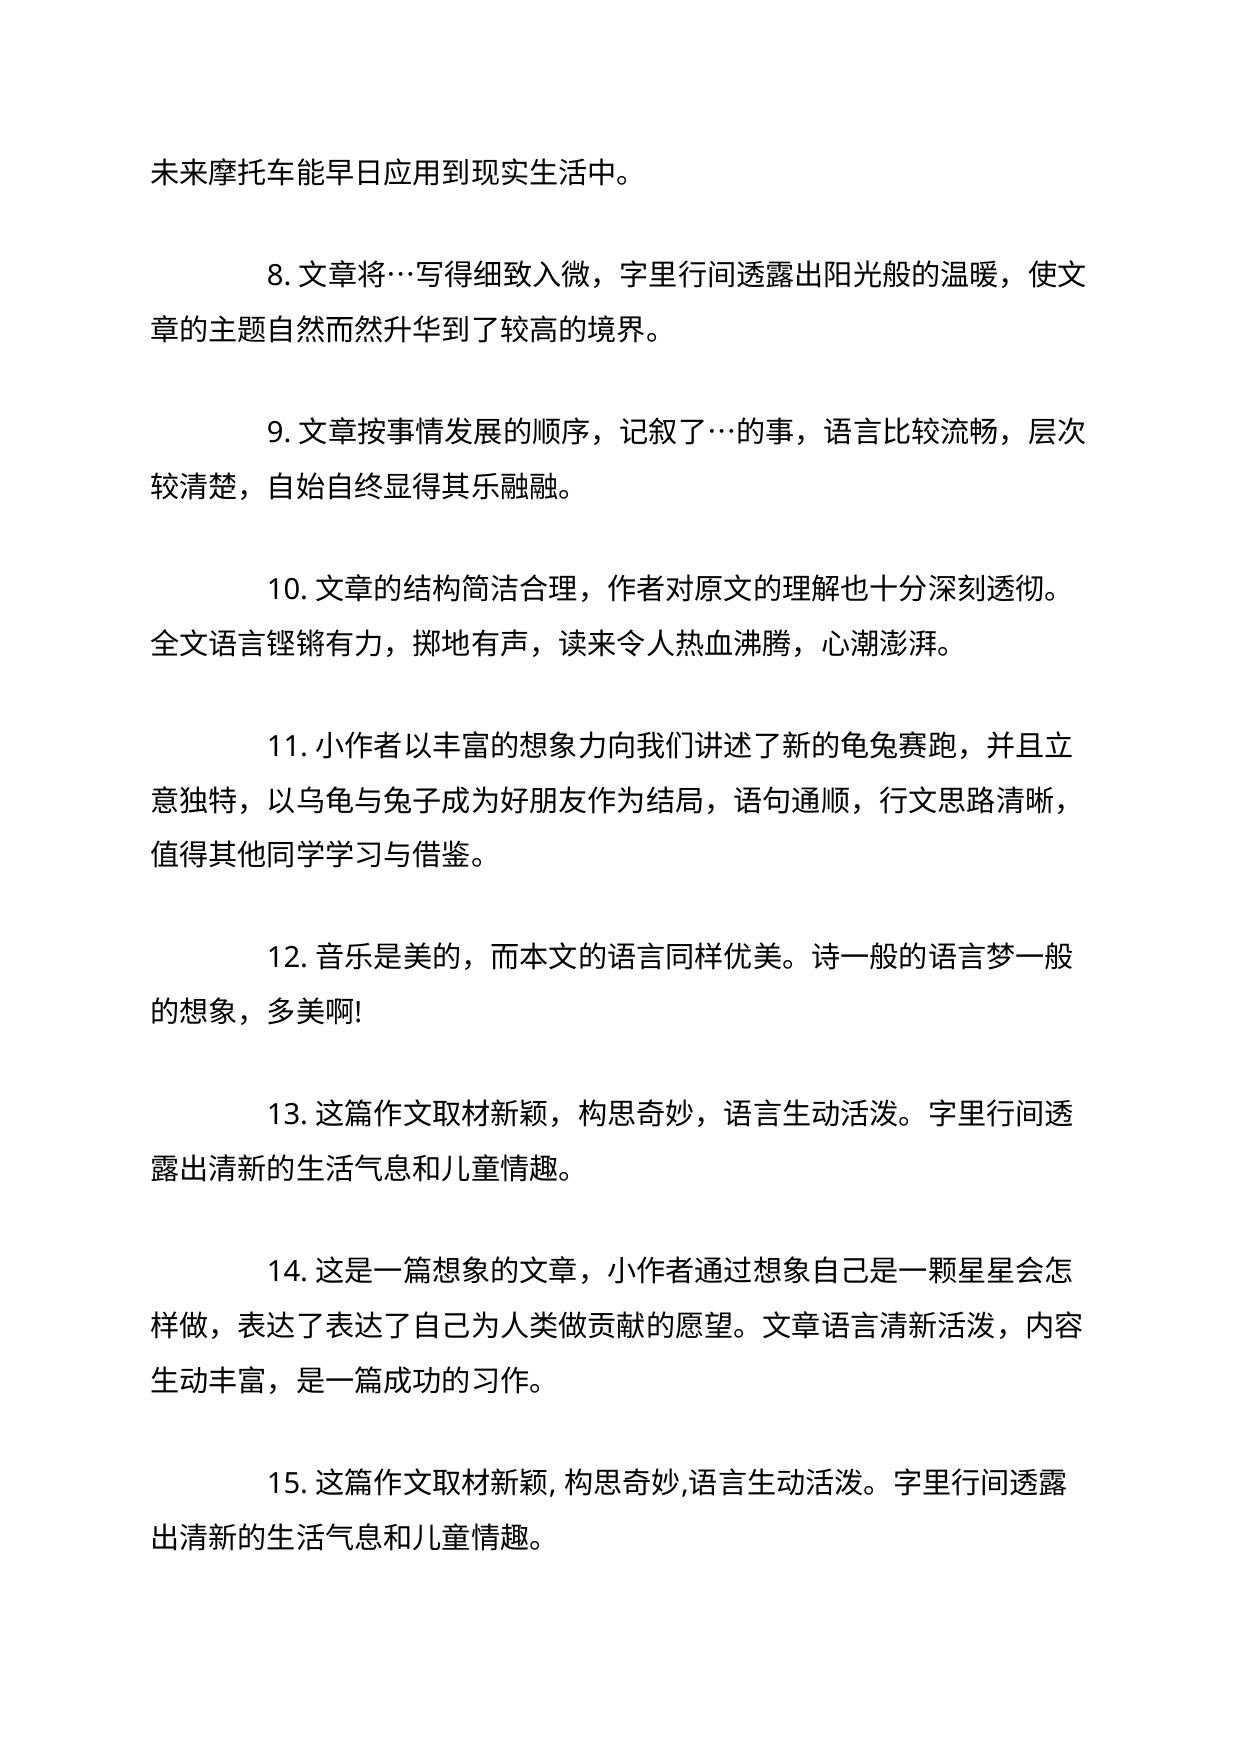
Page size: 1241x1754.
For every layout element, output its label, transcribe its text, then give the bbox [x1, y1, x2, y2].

text 15. 这篇作文取材新颖, 构思奇妙,语言生动活泼。字里行间透露出清新的生活气息和儿童情趣。 [150, 1459, 1090, 1556]
text 11. 小作者以丰富的想象力向我们讲述了新的龟兔赛跑，并且立意独特，以乌龟与兔子成为好朋友作为结局，语句通顺，行文思路清晰，值得其他同学学习与借鉴。 [150, 722, 1090, 874]
text 12. 音乐是美的，而本文的语言同样优美。诗一般的语言梦一般的想象，多美啊! [150, 934, 1090, 1031]
text 13. 这篇作文取材新颖，构思奇妙，语言生动活泼。字里行间透露出清新的生活气息和儿童情趣。 [150, 1091, 1090, 1188]
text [150, 150, 1090, 192]
text 9. 文章按事情发展的顺序，记叙了…的事，语言比较流畅，层次较清楚，自始自终显得其乐融融。 [150, 408, 1090, 506]
text 14. 这是一篇想象的文章，小作者通过想象自己是一颗星星会怎样做，表达了表达了自己为人类做贡献的愿望。文章语言清新活泼，内容生动丰富，是一篇成功的习作。 [150, 1247, 1090, 1400]
text 8. 文章将…写得细致入微，字里行间透露出阳光般的温暖，使文章的主题自然而然升华到了较高的境界。 [150, 252, 1090, 349]
text 10. 文章的结构简洁合理，作者对原文的理解也十分深刻透彻。全文语言铿锵有力，掷地有声，读来令人热血沸腾，心潮澎湃。 [150, 565, 1090, 663]
